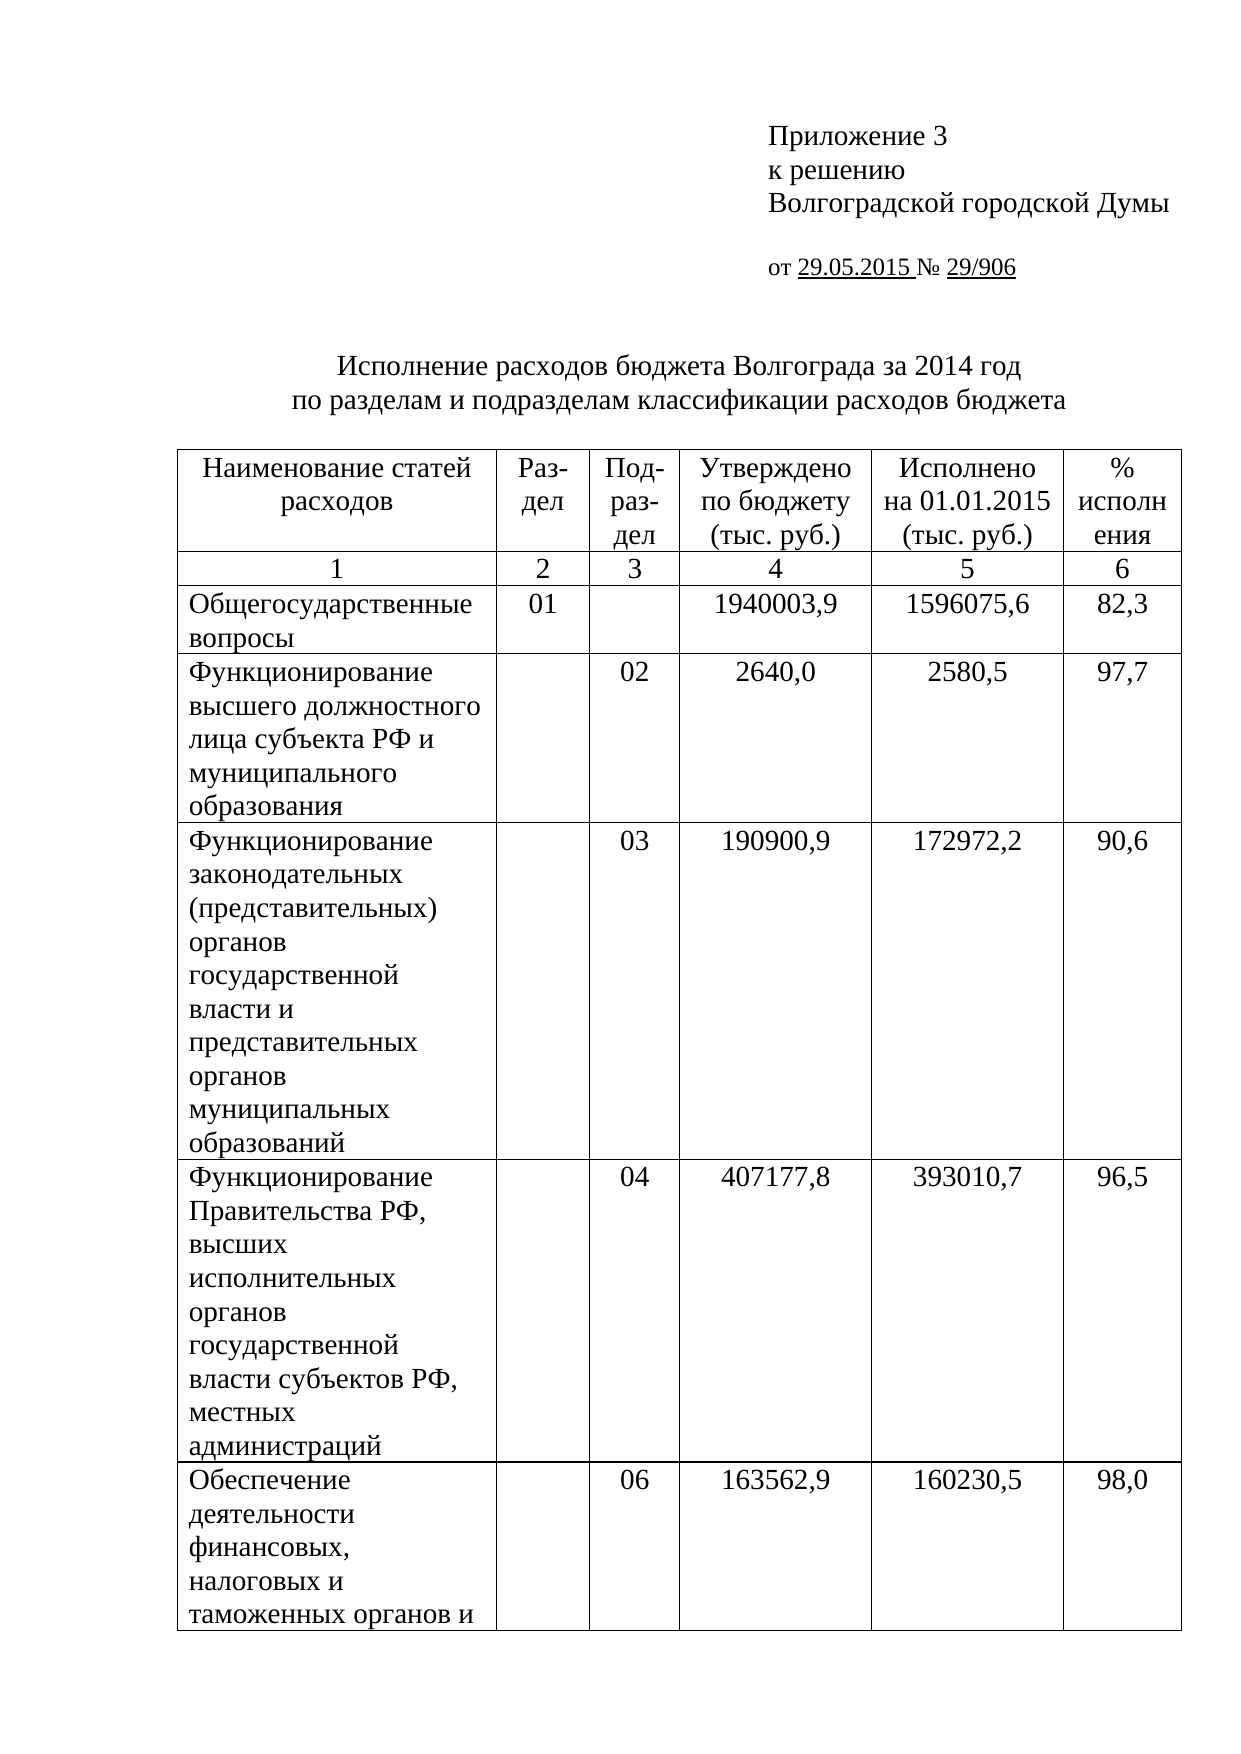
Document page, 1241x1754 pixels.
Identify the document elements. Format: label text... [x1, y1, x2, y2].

table_cell 03 [590, 823, 679, 1158]
table_cell 3 [590, 552, 679, 585]
table_cell 4 [680, 552, 871, 585]
table_cell 1596075,6 [872, 586, 1063, 653]
table_cell 90,6 [1064, 823, 1181, 1158]
table_cell [497, 654, 589, 822]
table_header Под-раз-дел [590, 450, 679, 551]
table_cell [590, 586, 679, 653]
table_cell 2640,0 [680, 654, 871, 822]
table_cell Функционирование законодательных (представительных) органов государственной власти и представительных органов муниципальных образований [178, 823, 496, 1158]
table_cell 1940003,9 [680, 586, 871, 653]
table_header % исполнения [1064, 450, 1181, 551]
text по разделам и подразделам классификации расходов бюджета [177, 382, 1181, 415]
table_cell 5 [872, 552, 1063, 585]
table_cell 190900,9 [680, 823, 871, 1158]
table_cell 82,3 [1064, 586, 1181, 653]
table_cell 01 [497, 586, 589, 653]
table_cell Общегосударственные вопросы [178, 586, 496, 653]
table_cell Функционирование высшего должностного лица субъекта РФ и муниципального образования [178, 654, 496, 822]
table_cell 2580,5 [872, 654, 1063, 822]
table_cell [178, 1463, 496, 1630]
text Приложение 3 [768, 118, 1181, 152]
text Исполнение расходов бюджета Волгограда за 2014 год [177, 348, 1181, 382]
table_cell 96,5 [1064, 1160, 1181, 1461]
table_cell 98,0 [1064, 1463, 1181, 1630]
table_cell 2 [497, 552, 589, 585]
table_cell 407177,8 [680, 1160, 871, 1461]
table_cell [497, 823, 589, 1158]
table_cell [497, 1463, 589, 1630]
table_cell 04 [590, 1160, 679, 1461]
table_cell 02 [590, 654, 679, 822]
table_cell 06 [590, 1463, 679, 1630]
table_cell 393010,7 [872, 1160, 1063, 1461]
table_cell 6 [1064, 552, 1181, 585]
table_cell Функционирование Правительства РФ, высших исполнительных органов государственной власти субъектов РФ, местных администраций [178, 1160, 496, 1461]
table_cell [497, 1160, 589, 1461]
table_header Раз-дел [497, 450, 589, 551]
text от 29.05.2015 № 29/906 [768, 252, 1181, 281]
table_cell 172972,2 [872, 823, 1063, 1158]
table_cell 1 [178, 552, 496, 585]
table_cell 163562,9 [680, 1463, 871, 1630]
table_cell 160230,5 [872, 1463, 1063, 1630]
text Волгоградской городской Думы [768, 185, 1181, 219]
table_header Наименование статей расходов [178, 450, 496, 551]
table_header Исполнено на 01.01.2015 (тыс. руб.) [872, 450, 1063, 551]
table_cell 97,7 [1064, 654, 1181, 822]
table_header Утверждено по бюджету (тыс. руб.) [680, 450, 871, 551]
text к решению [768, 152, 1181, 185]
